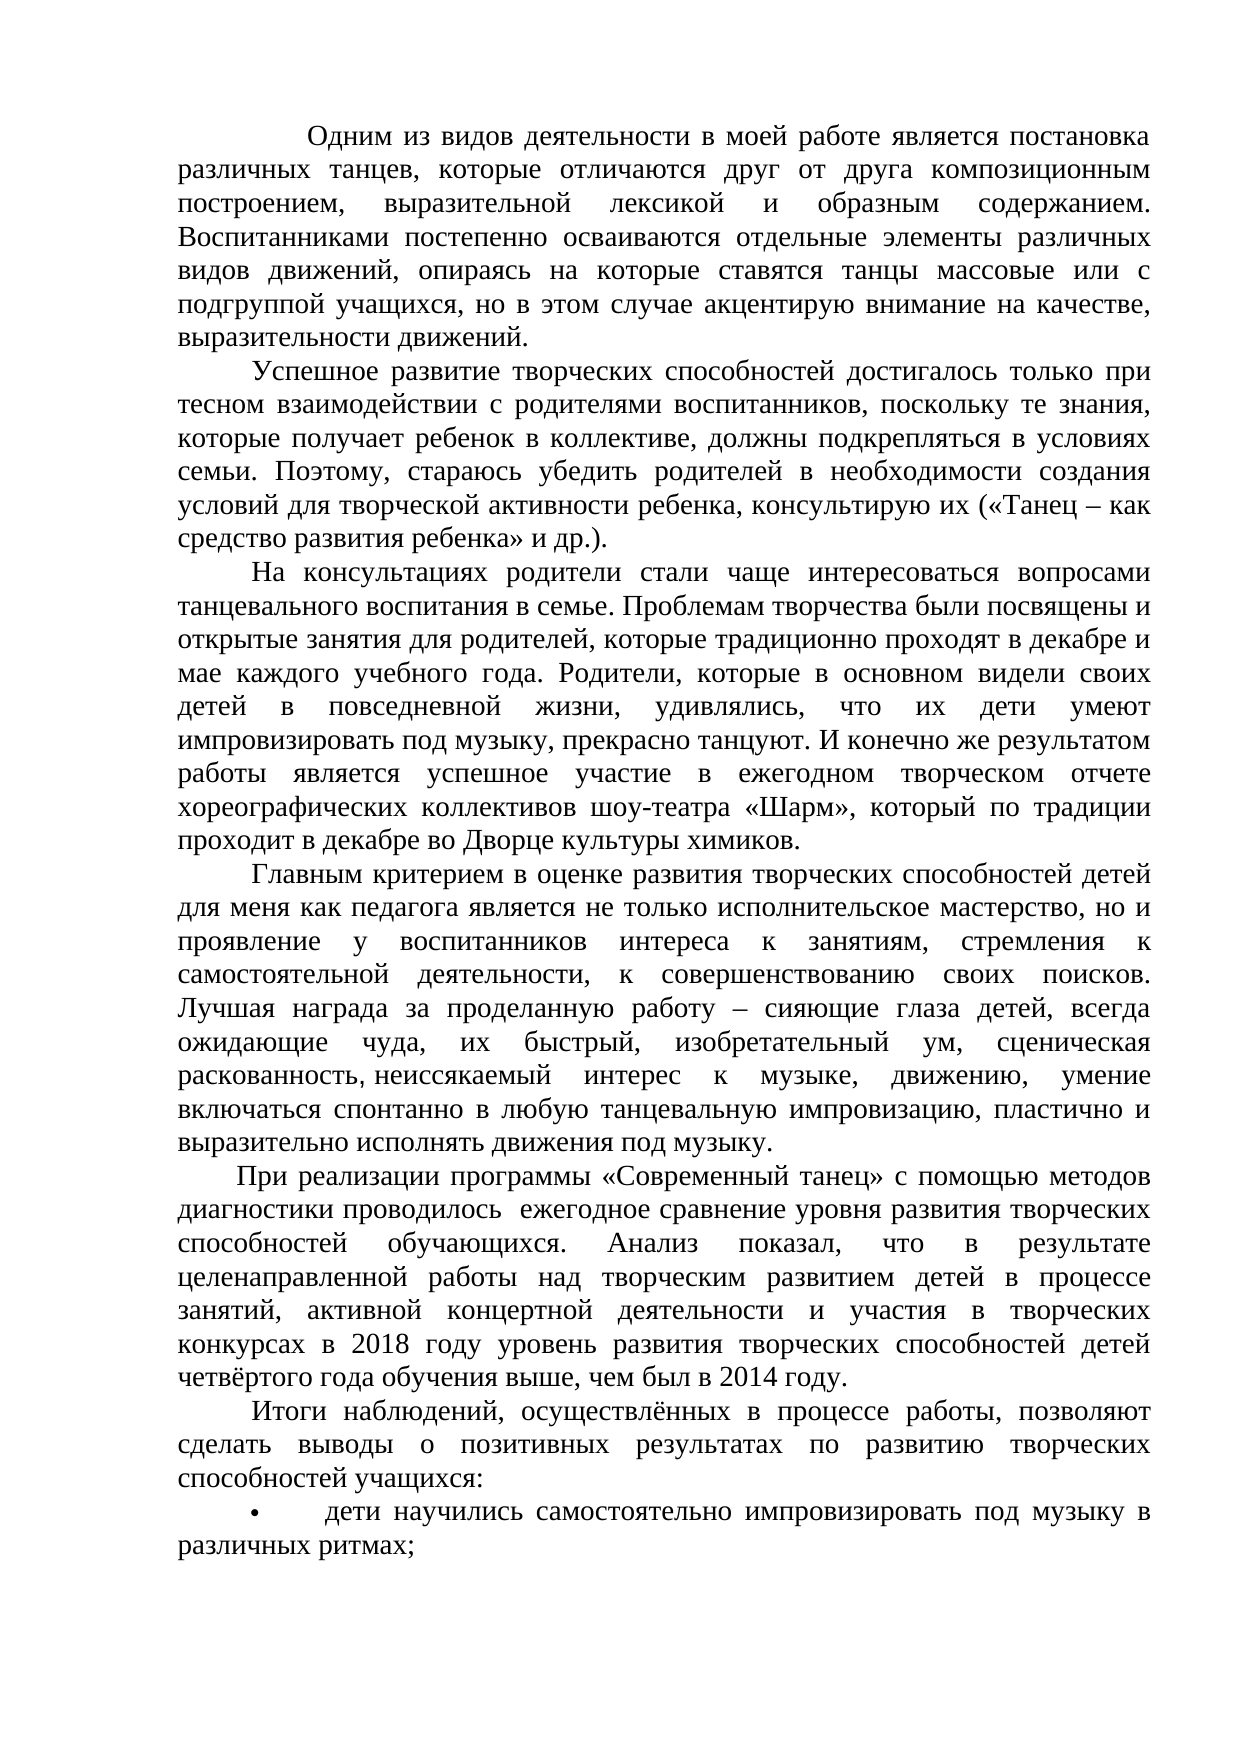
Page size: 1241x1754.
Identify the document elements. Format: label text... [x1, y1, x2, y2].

text Главным критерием в оценке развития творческих способностей детей для меня как педагога является не только исполнительское мастерство, но и проявление у воспитанников интереса к занятиям, стремления к самостоятельной деятельности, к совершенствованию своих поисков. Лучшая награда за проделанную работу – сияющие глаза детей, всегда ожидающие чуда, их быстрый, изобретательный ум, сценическая раскованность, неиссякаемый интерес к музыке, движению, умение включаться спонтанно в любую танцевальную импровизацию, пластично и выразительно исполнять движения под музыку. [177, 856, 1152, 1158]
text На консультациях родители стали чаще интересоваться вопросами танцевального воспитания в семье. Проблемам творчества были посвящены и открытые занятия для родителей, которые традиционно проходят в декабре и мае каждого учебного года. Родители, которые в основном видели своих детей в повседневной жизни, удивлялись, что их дети умеют импровизировать под музыку, прекрасно танцуют. И конечно же результатом работы является успешное участие в ежегодном творческом отчете хореографических коллективов шоу-театра «Шарм», который по традиции проходит в декабре во Дворце культуры химиков. [177, 554, 1152, 856]
text Одним из видов деятельности в моей работе является постановка различных танцев, которые отличаются друг от друга композиционным построением, выразительной лексикой и образным содержанием. Воспитанниками постепенно осваиваются отдельные элементы различных видов движений, опираясь на которые ставятся танцы массовые или с подгруппой учащихся, но в этом случае акцентирую внимание на качестве, выразительности движений. [177, 118, 1152, 353]
text Итоги наблюдений, осуществлённых в процессе работы, позволяют сделать выводы о позитивных результатах по развитию творческих способностей учащихся: [177, 1393, 1152, 1493]
text При реализации программы «Современный танец» с помощью методов диагностики проводилось ежегодное сравнение уровня развития творческих способностей обучающихся. Анализ показал, что в результате целенаправленной работы над творческим развитием детей в процессе занятий, активной концертной деятельности и участия в творческих конкурсах в 2018 году уровень развития творческих способностей детей четвёртого года обучения выше, чем был в 2014 году. [177, 1158, 1152, 1393]
text Успешное развитие творческих способностей достигалось только при тесном взаимодействии с родителями воспитанников, поскольку те знания, которые получает ребенок в коллективе, должны подкрепляться в условиях семьи. Поэтому, стараюсь убедить родителей в необходимости создания условий для творческой активности ребенка, консультирую их («Танец – как средство развития ребенка» и др.). [177, 353, 1152, 554]
list дети научились самостоятельно импровизировать под музыку в различных ритмах; [177, 1493, 1152, 1561]
